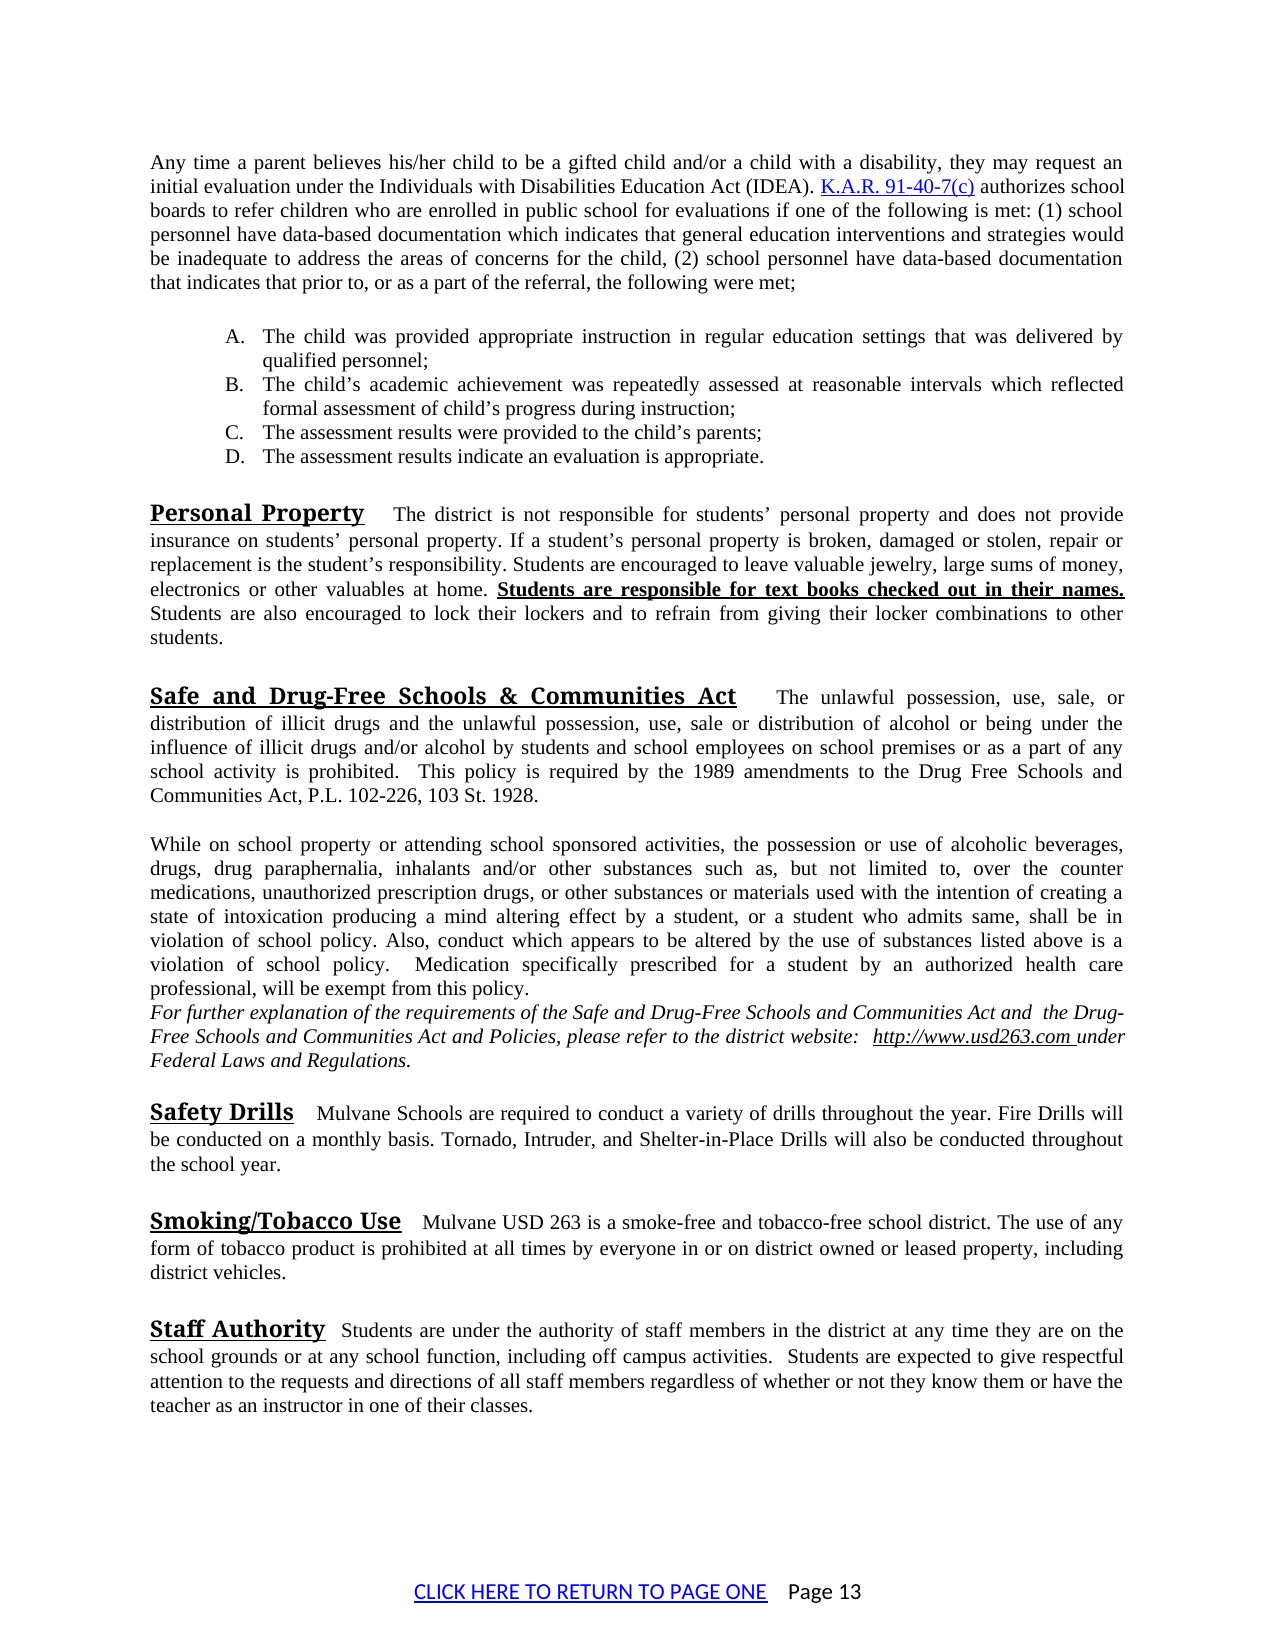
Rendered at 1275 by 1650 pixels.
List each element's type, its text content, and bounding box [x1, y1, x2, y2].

text Safe and Drug-Free Schools & Communities Act The unlawful possession, use, sale, or distribution of illicit drugs and the unlawful possession, use, sale or distribution of alcohol or being under the influence of illicit drugs and/or alcohol by students and school employees on school premises or as a part of any school activity is prohibited. This policy is required by the 1989 amendments to the and Communities Act, P.L. 102-226, 103 1928. [150, 680, 1125, 807]
text Staff Authority Students are under the authority of staff members in the district at any time they are on the school grounds or at any school function, including off campus activities. Students are expected to give respectful attention to the requests and directions of all staff members regardless of whether or not they know them or have the teacher as an instructor in one of their classes. [150, 1313, 1125, 1417]
text For further explanation of the requirements of the Safe and Drug-Free Schools and Communities Act and the Drug-Free Schools and Communities Act and Policies, please refer to the district website: http://www.usd263.com under Federal Laws and Regulations. [150, 1000, 1125, 1072]
text Safety Drills Mulvane Schools are required to conduct a variety of drills throughout the year. Fire Drills will be conducted on a monthly basis. Tornado, Intruder, and Shelter-in-Place Drills will also be conducted throughout the school year. [150, 1096, 1125, 1176]
text While on school property or attending school sponsored activities, the possession or use of alcoholic beverages, drugs, drug paraphernalia, inhalants and/or other substances such as, but not limited to, over the counter medications, unauthorized prescription drugs, or other substances or materials used with the intention of creating a state of intoxication producing a mind altering effect by a student, or a student who admits same, shall be in violation of school policy. Also, conduct which appears to be altered by the use of substances listed above is a violation of school policy. Medication specifically prescribed for a student by an authorized health care professional, will be exempt from this policy. [150, 831, 1125, 1000]
list The child’s academic achievement was repeatedly assessed at reasonable intervals which reflected formal assessment of child’s progress during instruction; [225, 372, 1125, 420]
text Any time a parent believes his/her child to be a gifted child and/or a child with a disability, they may request an initial evaluation under the Individuals with Disabilities Education Act (IDEA). K.A.R. 91-40-7(c) authorizes school boards to refer children who are enrolled in public school for evaluations if one of the following is met: (1) school personnel have data-based documentation which indicates that general education interventions and strategies would be inadequate to address the areas of concerns for the child, (2) school personnel have data-based documentation that indicates that prior to, or as a part of the referral, the following were met; [150, 150, 1125, 294]
text Smoking/Tobacco Use Mulvane USD 263 is a smoke-free and tobacco-free school district. The use of any form of tobacco product is prohibited at all times by everyone in or on district owned or leased property, including district vehicles. [150, 1205, 1125, 1284]
list The child was provided appropriate instruction in regular education settings that was delivered by qualified personnel; [225, 323, 1125, 372]
text Personal Property The district is not responsible for students’ personal property and does not provide insurance on students’ personal property. If a student’s personal property is broken, damaged or stolen, repair or replacement is the student’s responsibility. Students are encouraged to leave valuable jewelry, large sums of money, electronics or other valuables at home. Students are responsible for text books checked out in their names. Students are also encouraged to lock their lockers and to refrain from giving their locker combinations to other students. [150, 497, 1125, 649]
list The assessment results were provided to the child’s parents; [225, 420, 1125, 444]
list The assessment results indicate an evaluation is appropriate. [225, 444, 1125, 468]
